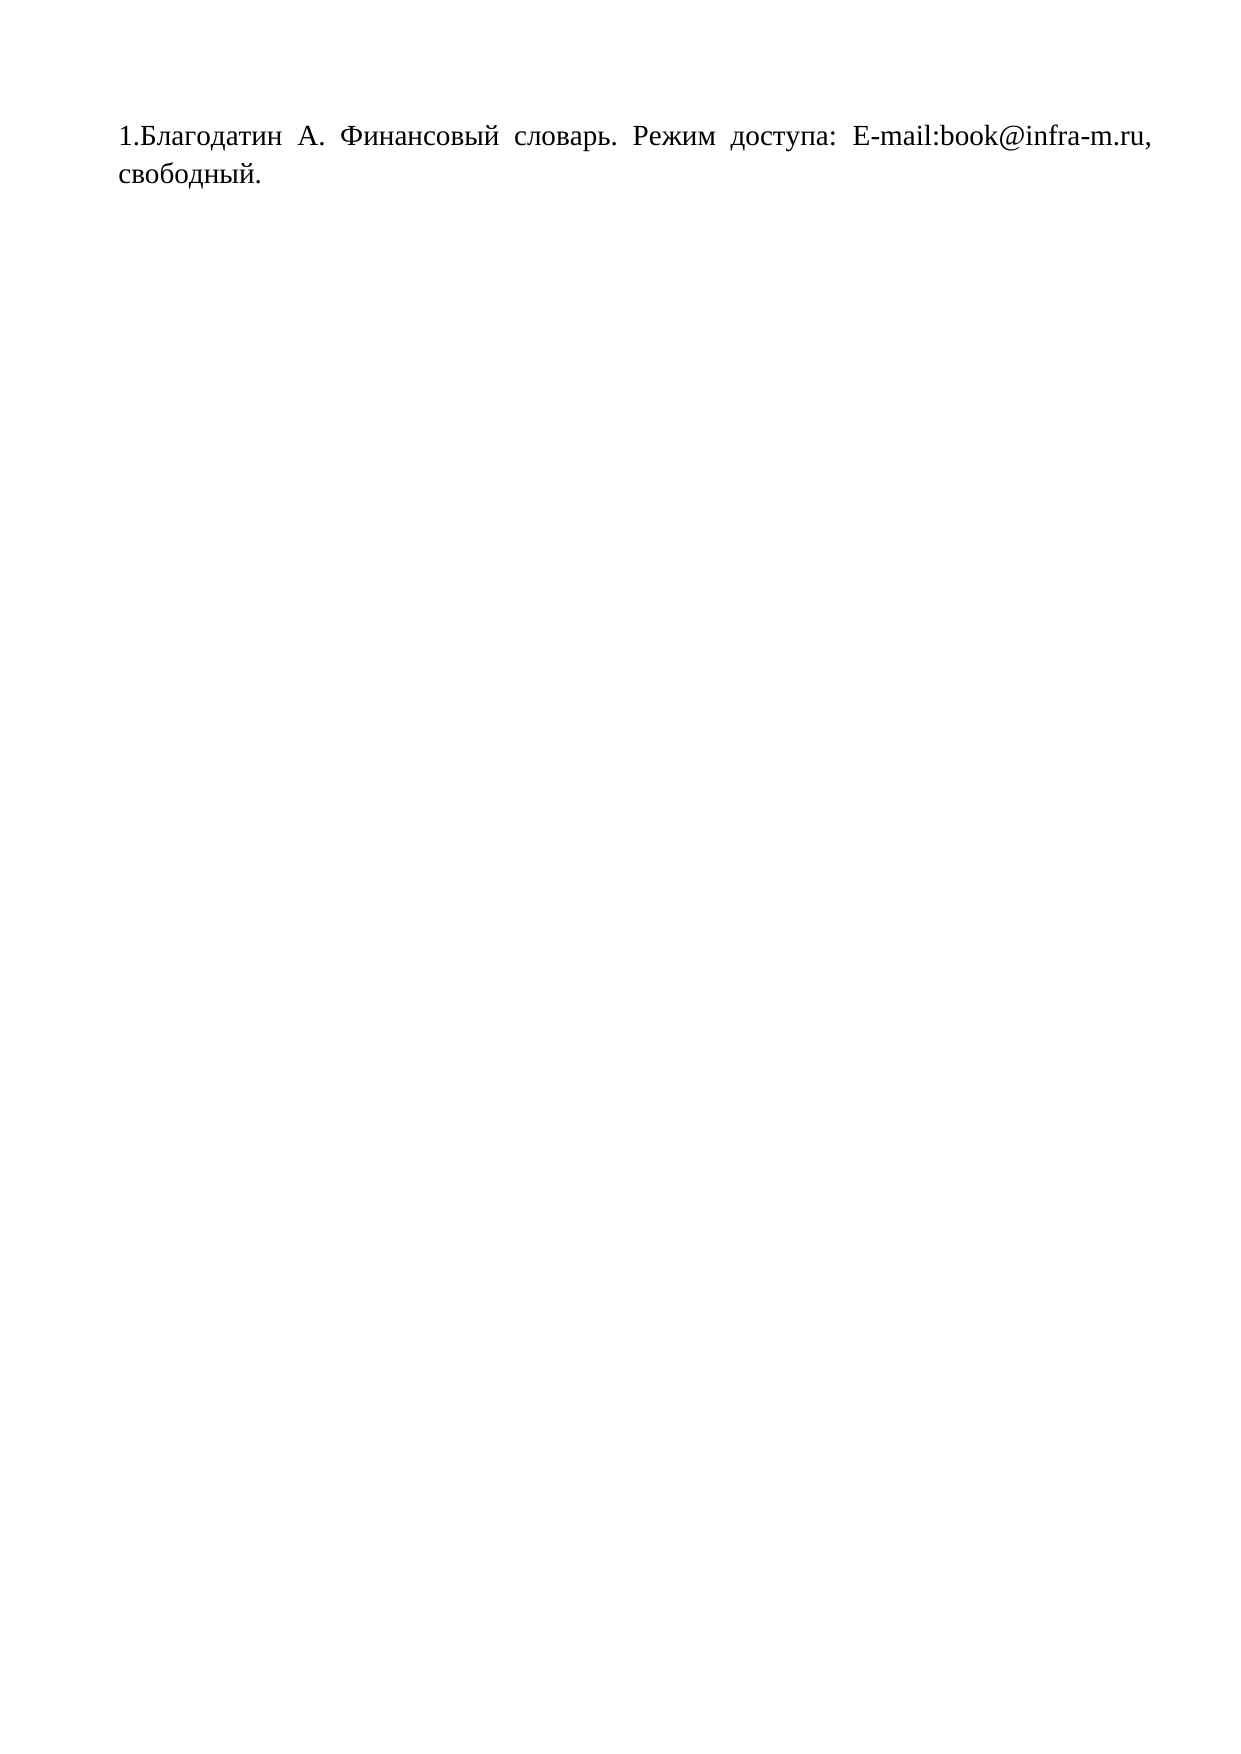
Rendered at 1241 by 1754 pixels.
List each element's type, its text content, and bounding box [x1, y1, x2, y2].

text 1.Благодатин А. Финансовый словарь. Режим доступа: E-mail:book@infra-m.ru, свободный. [118, 118, 1152, 190]
